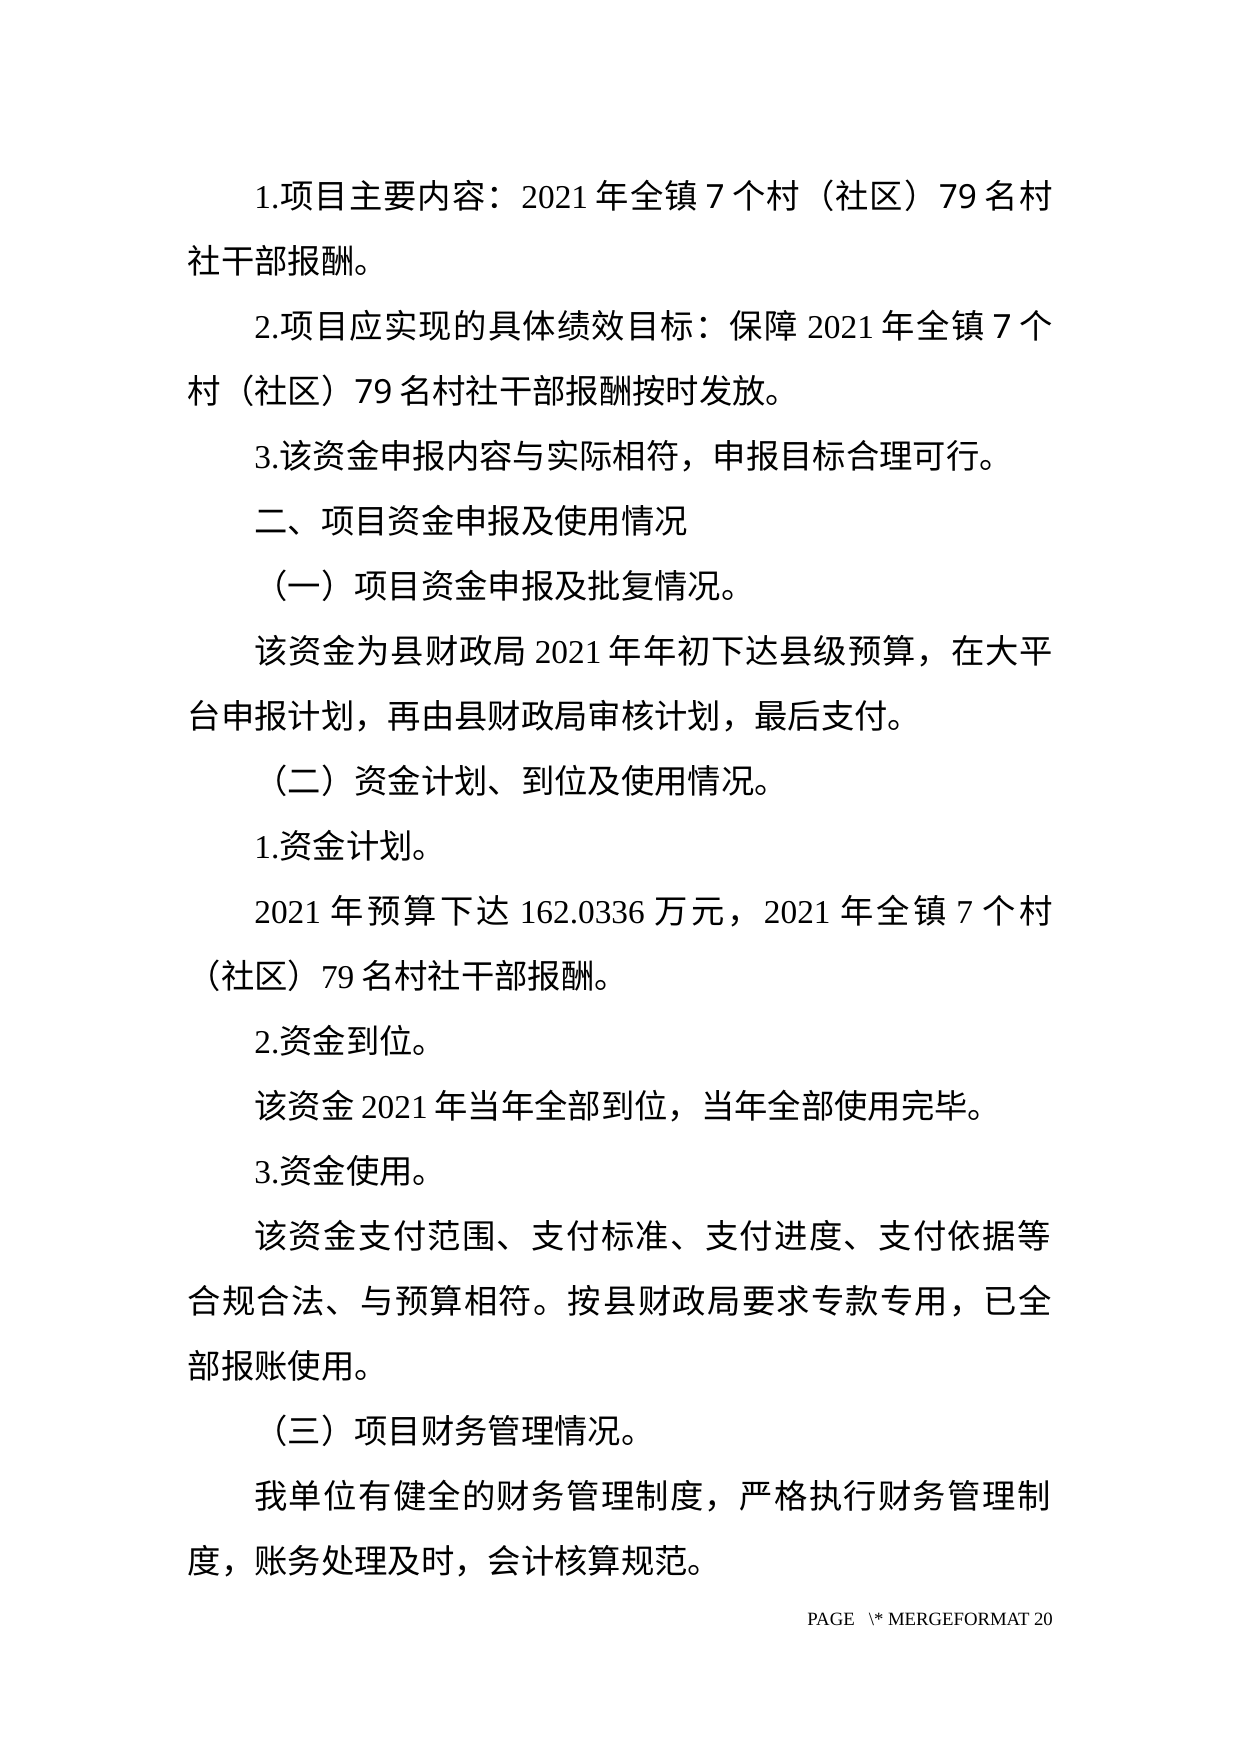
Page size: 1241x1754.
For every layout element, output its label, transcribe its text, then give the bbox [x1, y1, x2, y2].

text 2.项目应实现的具体绩效目标：保障2021年全镇7个村（社区）79名村社干部报酬按时发放。 [187, 292, 1053, 422]
text 该资金为县财政局2021年年初下达县级预算，在大平台申报计划，再由县财政局审核计划，最后支付。 [187, 617, 1053, 747]
text 2.资金到位。 [187, 1007, 1053, 1072]
text 二、项目资金申报及使用情况 [187, 487, 1053, 552]
text 我单位有健全的财务管理制度，严格执行财务管理制度，账务处理及时，会计核算规范。 [187, 1462, 1053, 1592]
text 3.该资金申报内容与实际相符，申报目标合理可行。 [187, 422, 1053, 487]
text 1.资金计划。 [187, 812, 1053, 877]
text （三）项目财务管理情况。 [187, 1397, 1053, 1462]
text 3.资金使用。 [187, 1137, 1053, 1202]
text 该资金支付范围、支付标准、支付进度、支付依据等合规合法、与预算相符。按县财政局要求专款专用，已全部报账使用。 [187, 1202, 1053, 1397]
text 2021年预算下达162.0336万元，2021年全镇7个村（社区）79名村社干部报酬。 [187, 877, 1053, 1007]
text （一）项目资金申报及批复情况。 [187, 552, 1053, 617]
text 1.项目主要内容：2021年全镇7个村（社区）79名村社干部报酬。 [187, 162, 1053, 292]
text （二）资金计划、到位及使用情况。 [187, 747, 1053, 812]
text 该资金2021年当年全部到位，当年全部使用完毕。 [187, 1072, 1053, 1137]
